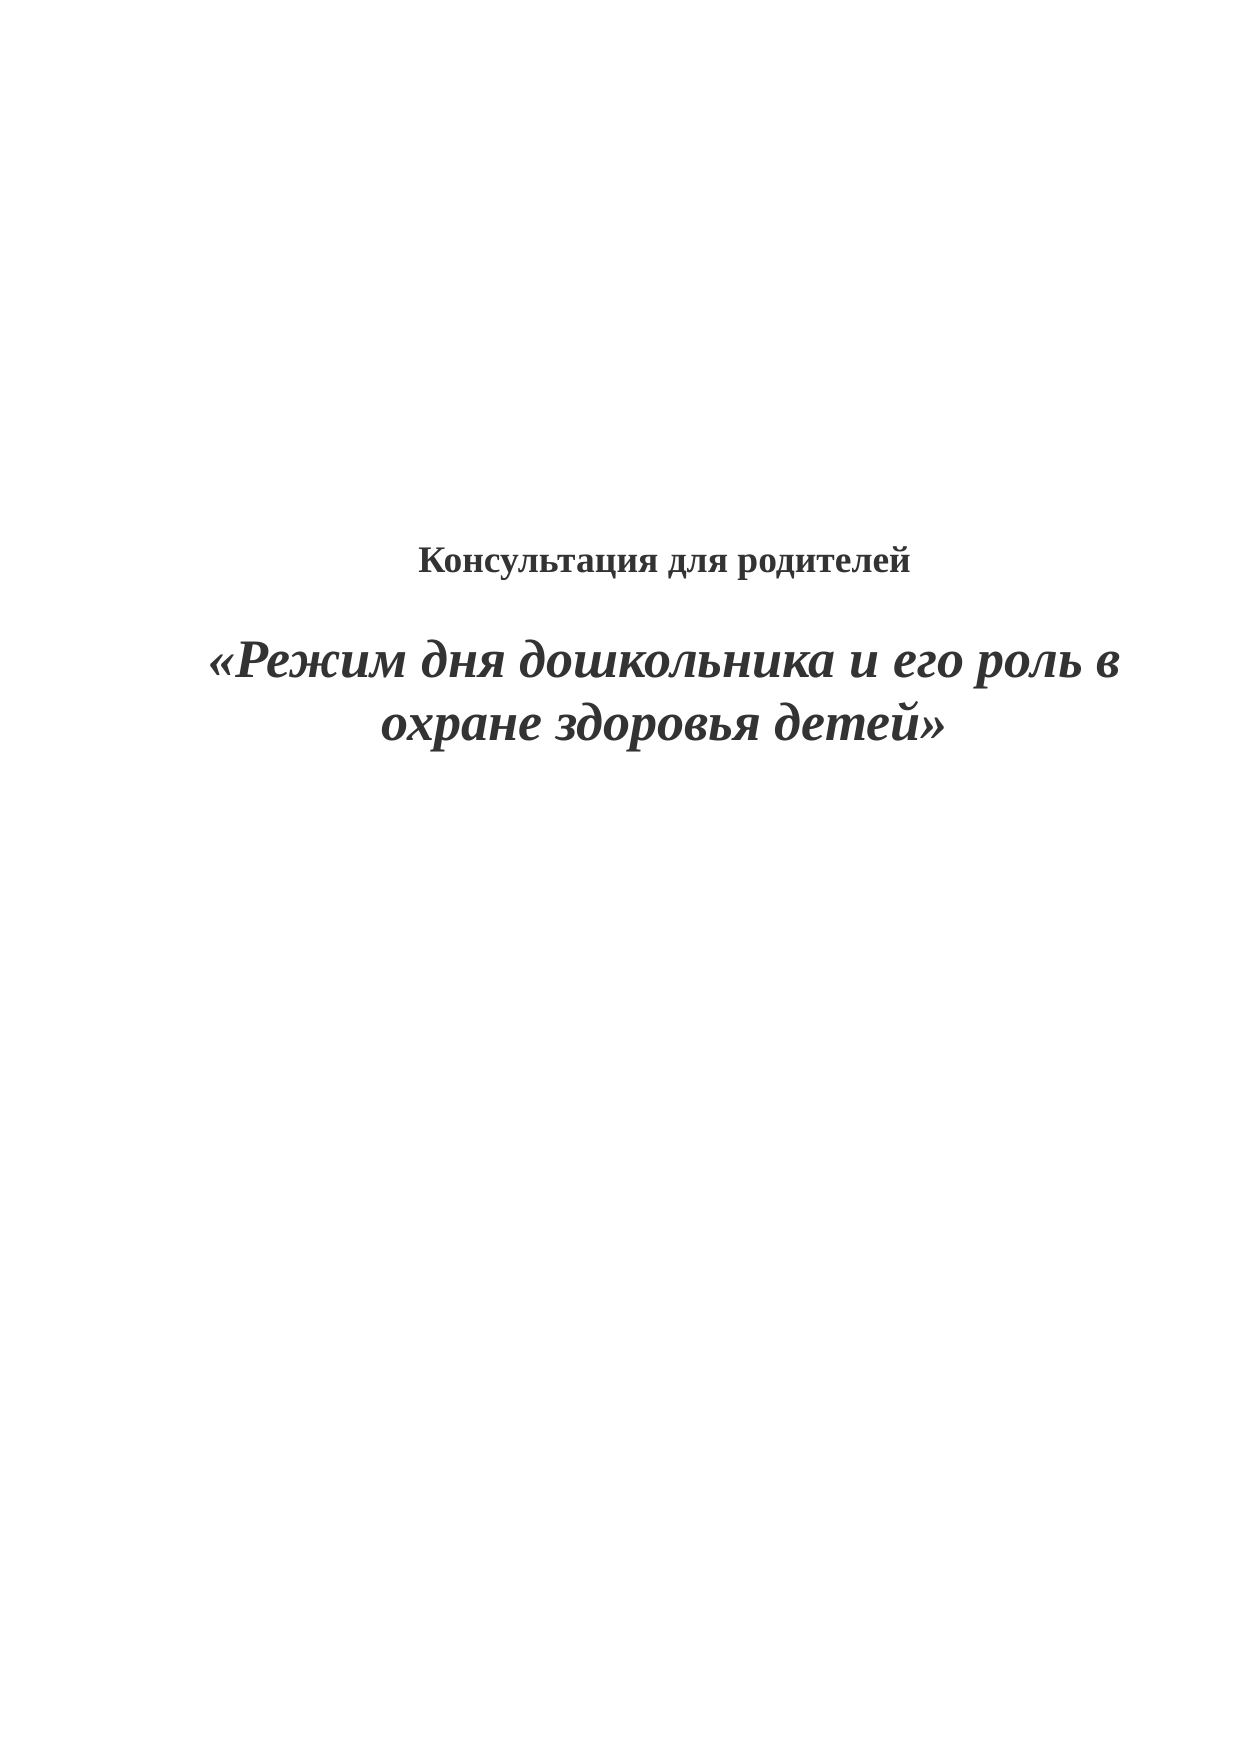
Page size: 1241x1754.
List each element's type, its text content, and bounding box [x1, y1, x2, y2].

text Консультация для родителей [177, 537, 1152, 580]
text «Режим дня дошкольника и его роль в охране здоровья детей» [177, 627, 1152, 752]
